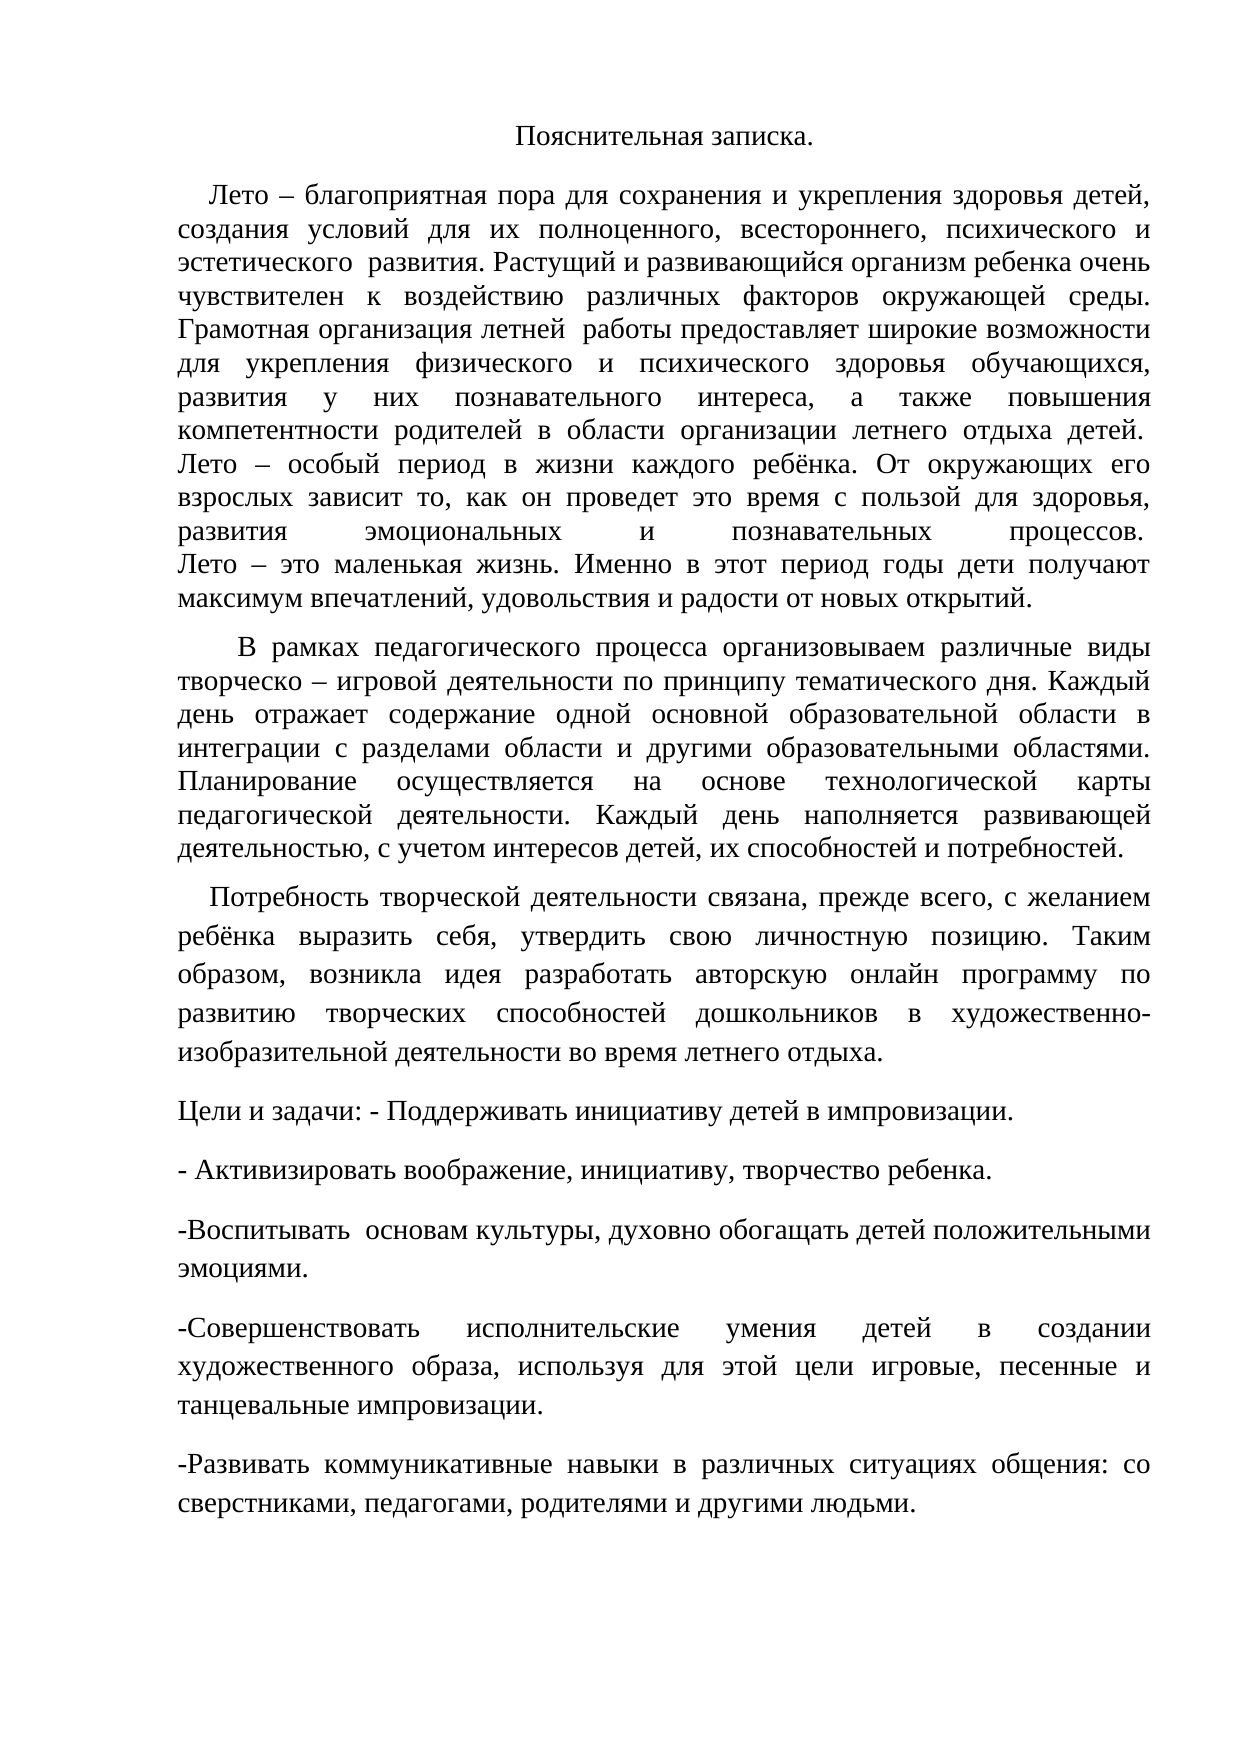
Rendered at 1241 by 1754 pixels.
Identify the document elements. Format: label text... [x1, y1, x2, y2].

text - Активизировать воображение, инициативу, творчество ребенка. [177, 1152, 1152, 1186]
text Потребность творческой деятельности связана, прежде всего, с желанием ребёнка выразить себя, утвердить свою личностную позицию. Таким образом, возникла идея разработать авторскую онлайн программу по развитию творческих способностей дошкольников в художественно-изобразительной деятельности во время летнего отдыха. [177, 1029, 1152, 1067]
text -Развивать коммуникативные навыки в различных ситуациях общения: со сверстниками, педагогами, родителями и другими людьми. [177, 1446, 1152, 1518]
text Пояснительная записка. [177, 118, 1152, 152]
text Цели и задачи: - Поддерживать инициативу детей в импровизации. [177, 1093, 1152, 1127]
text -Совершенствовать исполнительские умения детей в создании художественного образа, используя для этой цели игровые, песенные и танцевальные импровизации. [177, 1310, 1152, 1420]
text В рамках педагогического процесса организовываем различные виды творческо – игровой деятельности по принципу тематического дня. Каждый день отражает содержание одной основной образовательной области в интеграции с разделами области и другими образовательными областями. Планирование осуществляется на основе технологической карты педагогической деятельности. Каждый день наполняется развивающей деятельностью, с учетом интересов детей, их способностей и потребностей. [177, 629, 1152, 864]
text Лето – благоприятная пора для сохранения и укрепления здоровья детей, создания условий для их полноценного, всестороннего, психического и эстетического развития. Растущий и развивающийся организм ребенка очень чувствителен к воздействию различных факторов окружающей среды. Грамотная организация летней работы предоставляет широкие возможности для укрепления физического и психического здоровья обучающихся, развития у них познавательного интереса, а также повышения компетентности родителей в области организации летнего отдыха детей. Лето – особый период в жизни каждого ребёнка. От окружающих его взрослых зависит то, как он проведет это время с пользой для здоровья, развития эмоциональных и познавательных процессов. Лето – это маленькая жизнь. Именно в этот период годы дети получают максимум впечатлений, удовольствия и радости от новых открытий. [177, 177, 1152, 613]
text -Воспитывать основам культуры, духовно обогащать детей положительными эмоциями. [177, 1212, 1152, 1284]
text Потребность творческой деятельности связана, прежде всего, с желанием ребёнка выразить себя, утвердить свою личностную позицию. Таким образом, возникла идея разработать авторскую онлайн программу по развитию творческих способностей дошкольников в художественно-изобразительной деятельности во время летнего отдыха. [177, 879, 1152, 918]
